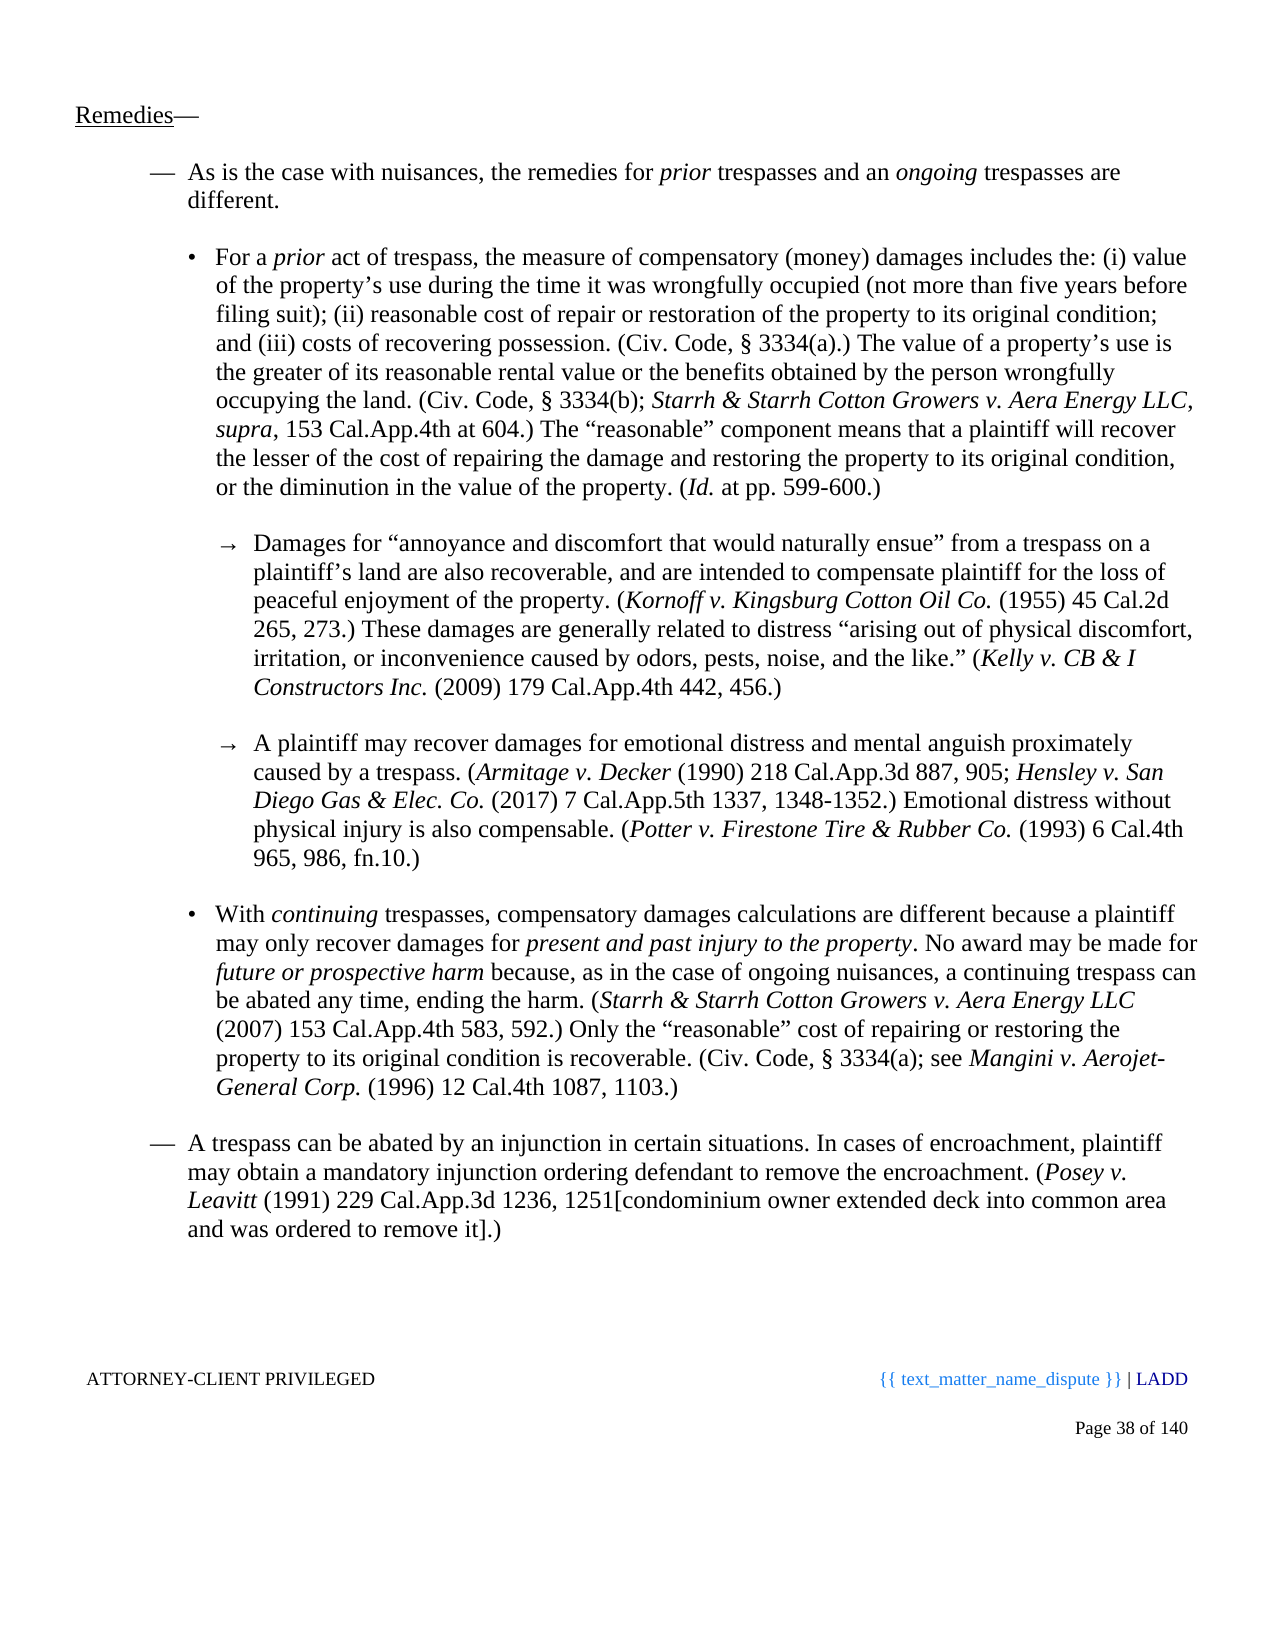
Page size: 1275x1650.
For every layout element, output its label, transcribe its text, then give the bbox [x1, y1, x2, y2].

text • With continuing trespasses, compensatory damages calculations are different because a plaintiff may only recover damages for present and past injury to the property. No award may be made for future or prospective harm because, as in the case of ongoing nuisances, a continuing trespass can be abated any time, ending the harm. (Starrh & Starrh Cotton Growers v. Aera Energy LLC (2007) 153 Cal.App.4th 583, 592.) Only the “reasonable” cost of repairing or restoring the property to its original condition is recoverable. (Civ. Code, § 3334(a); see Mangini v. Aerojet-General Corp. (1996) 12 Cal.4th 1087, 1103.) [187, 899, 1200, 1101]
text — As is the case with nuisances, the remedies for prior trespasses and an ongoing trespasses are different. [150, 157, 1200, 214]
text → Damages for “annoyance and discomfort that would naturally ensue” from a trespass on a plaintiff’s land are also recoverable, and are intended to compensate plaintiff for the loss of peaceful enjoyment of the property. (Kornoff v. Kingsburg Cotton Oil Co. (1955) 45 Cal.2d 265, 273.) These damages are generally related to distress “arising out of physical discomfort, irritation, or inconvenience caused by odors, pests, noise, and the like.” (Kelly v. CB & I Constructors Inc. (2009) 179 Cal.App.4th 442, 456.) [216, 528, 1200, 701]
text → A plaintiff may recover damages for emotional distress and mental anguish proximately caused by a trespass. (Armitage v. Decker (1990) 218 Cal.App.3d 887, 905; Hensley v. San Diego Gas & Elec. Co. (2017) 7 Cal.App.5th 1337, 1348-1352.) Emotional distress without physical injury is also compensable. (Potter v. Firestone Tire & Rubber Co. (1993) 6 Cal.4th 965, 986, fn.10.) [216, 728, 1200, 872]
text Remedies— [75, 101, 1200, 129]
text • For a prior act of trespass, the measure of compensatory (money) damages includes the: (i) value of the property’s use during the time it was wrongfully occupied (not more than five years before filing suit); (ii) reasonable cost of repair or restoration of the property to its original condition; and (iii) costs of recovering possession. (Civ. Code, § 3334(a).) The value of a property’s use is the greater of its reasonable rental value or the benefits obtained by the person wrongfully occupying the land. (Civ. Code, § 3334(b); Starrh & Starrh Cotton Growers v. Aera Energy LLC, supra, 153 Cal.App.4th at 604.) The “reasonable” component means that a plaintiff will recover the lesser of the cost of repairing the damage and restoring the property to its original condition, or the diminution in the value of the property. (Id. at pp. 599-600.) [187, 242, 1200, 501]
text — A trespass can be abated by an injunction in certain situations. In cases of encroachment, plaintiff may obtain a mandatory injunction ordering defendant to remove the encroachment. (Posey v. Leavitt (1991) 229 Cal.App.3d 1236, 1251[condominium owner extended deck into common area and was ordered to remove it].) [150, 1128, 1200, 1243]
